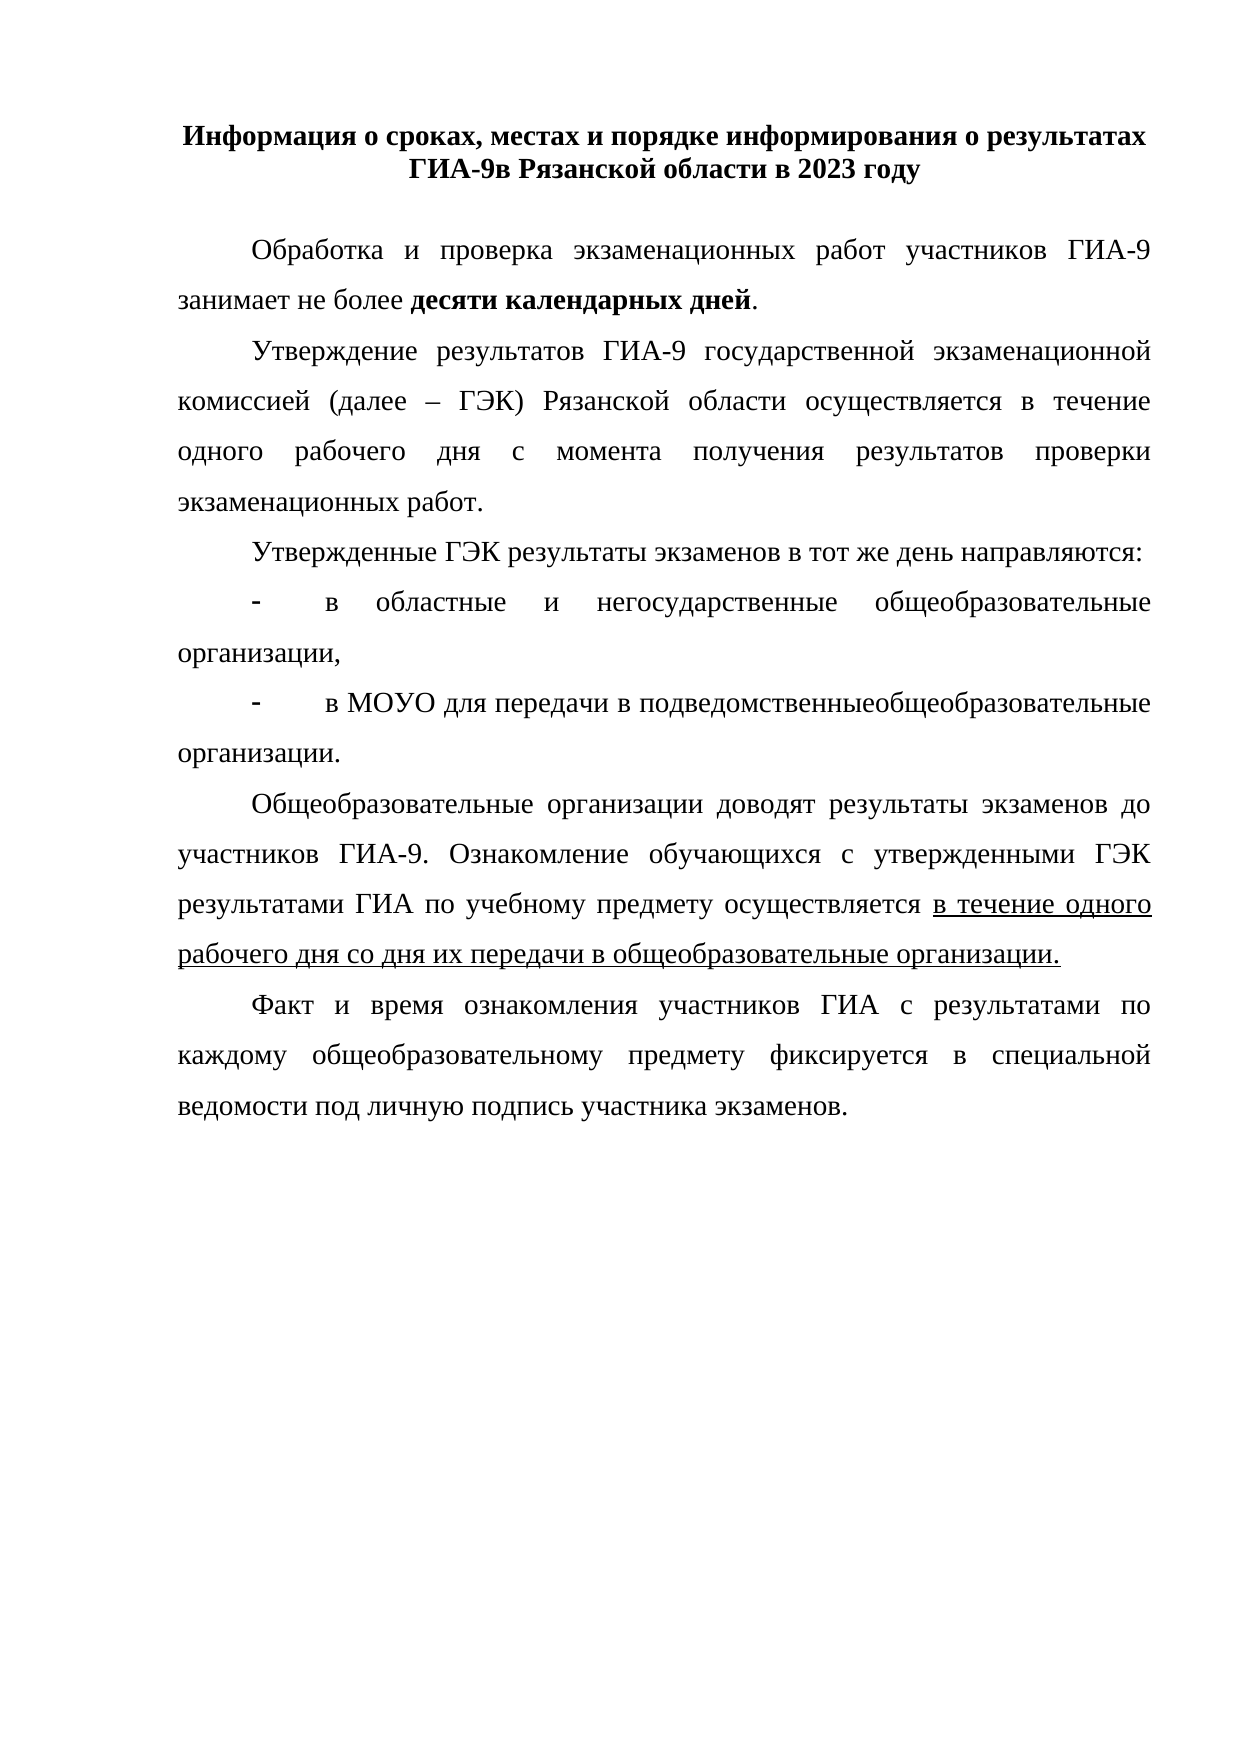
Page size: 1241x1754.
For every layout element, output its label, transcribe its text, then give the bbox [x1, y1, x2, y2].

text Обработка и проверка экзаменационных работ участников ГИА-9 занимает не более десяти календарных дней. [177, 232, 1152, 316]
list в МОУО для передачи в подведомственныеобщеобразовательные организации. [177, 685, 1152, 769]
text Утвержденные ГЭК результаты экзаменов в тот же день направляются: [177, 534, 1152, 567]
text Информация о сроках, местах и порядке информирования о результатах ГИА-9в Рязанской области в 2023 году [177, 118, 1152, 185]
text Общеобразовательные организации доводят результаты экзаменов до участников ГИА-9. Ознакомление обучающихся с утвержденными ГЭК результатами ГИА по учебному предмету осуществляется в течение одного рабочего дня со дня их передачи в общеобразовательные организации. [177, 786, 1152, 970]
list в областные и негосударственные общеобразовательные организации, [177, 584, 1152, 668]
text Утверждение результатов ГИА-9 государственной экзаменационной комиссией (далее – ГЭК) Рязанской области осуществляется в течение одного рабочего дня с момента получения результатов проверки экзаменационных работ. [177, 333, 1152, 517]
text Факт и время ознакомления участников ГИА с результатами по каждому общеобразовательному предмету фиксируется в специальной ведомости под личную подпись участника экзаменов. [177, 987, 1152, 1121]
